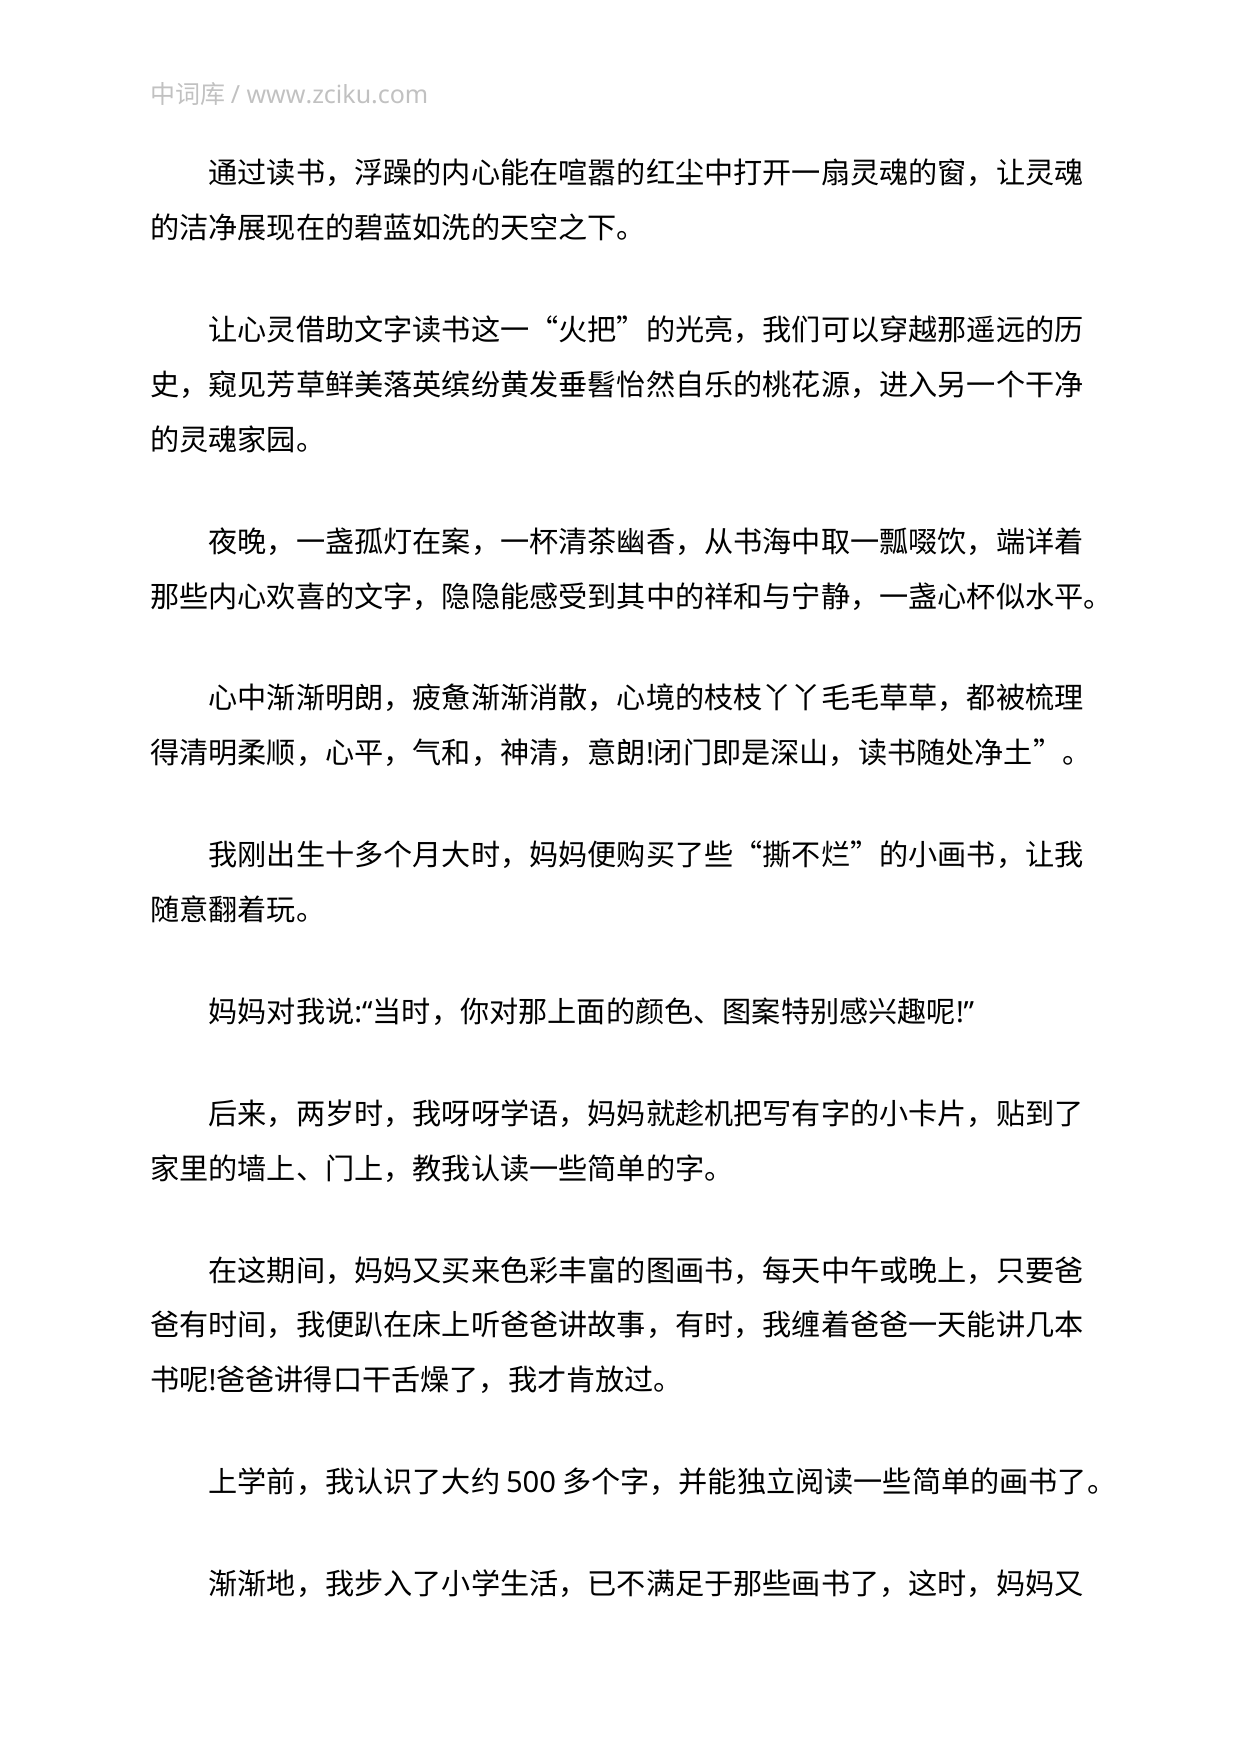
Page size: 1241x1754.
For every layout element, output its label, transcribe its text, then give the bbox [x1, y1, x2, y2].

text 在这期间，妈妈又买来色彩丰富的图画书，每天中午或晚上，只要爸爸有时间，我便趴在床上听爸爸讲故事，有时，我缠着爸爸一天能讲几本书呢!爸爸讲得口干舌燥了，我才肯放过。 [150, 1247, 1090, 1399]
text 妈妈对我说:“当时，你对那上面的颜色、图案特别感兴趣呢!” [150, 988, 1090, 1031]
text 心中渐渐明朗，疲惫渐渐消散，心境的枝枝丫丫毛毛草草，都被梳理得清明柔顺，心平，气和，神清，意朗!闭门即是深山，读书随处净土”。 [150, 675, 1090, 772]
text 夜晚，一盏孤灯在案，一杯清茶幽香，从书海中取一瓢啜饮，端详着那些内心欢喜的文字，隐隐能感受到其中的祥和与宁静，一盏心杯似水平。 [150, 518, 1090, 615]
text 通过读书，浮躁的内心能在喧嚣的红尘中打开一扇灵魂的窗，让灵魂的洁净展现在的碧蓝如洗的天空之下。 [150, 150, 1090, 247]
text 上学前，我认识了大约500多个字，并能独立阅读一些简单的画书了。 [150, 1459, 1090, 1501]
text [150, 1561, 1090, 1603]
text 让心灵借助文字读书这一“火把”的光亮，我们可以穿越那遥远的历史，窥见芳草鲜美落英缤纷黄发垂髫怡然自乐的桃花源，进入另一个干净的灵魂家园。 [150, 307, 1090, 459]
text 我刚出生十多个月大时，妈妈便购买了些“撕不烂”的小画书，让我随意翻着玩。 [150, 832, 1090, 929]
text 后来，两岁时，我呀呀学语，妈妈就趁机把写有字的小卡片，贴到了家里的墙上、门上，教我认读一些简单的字。 [150, 1090, 1090, 1188]
